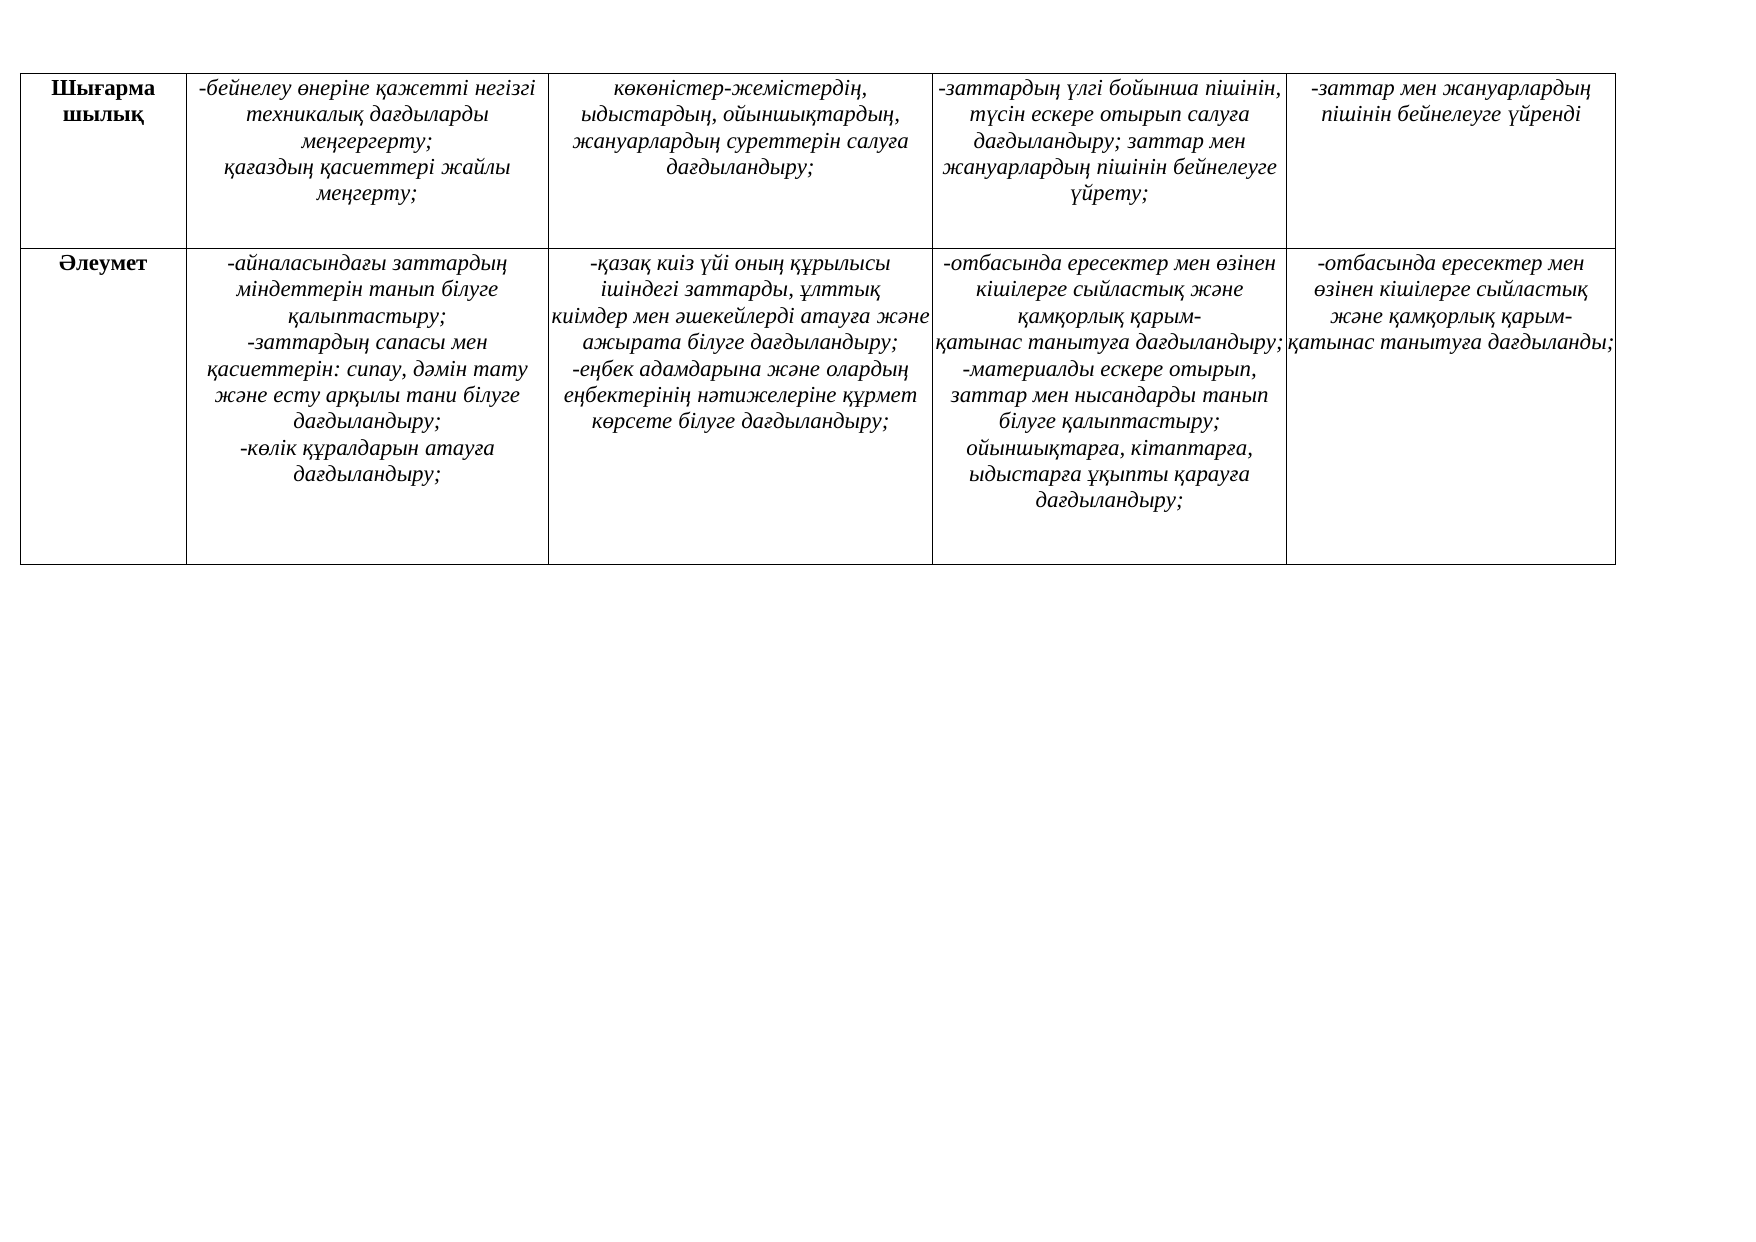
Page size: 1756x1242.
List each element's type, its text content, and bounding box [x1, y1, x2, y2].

table_cell -отбасында ересектер мен өзінен кішілерге сыйластық және қамқорлық қарым- қатынас танытуға дағдыландыру; -материалды ескере отырып, заттар мен нысандарды танып білуге қалыптастыру; ойыншықтарға, кітаптарға, ыдыстарға ұқыпты қарауға дағдыландыру; [933, 249, 1286, 564]
table_cell Әлеумет [21, 249, 186, 564]
table_cell -айналасындағы заттардың міндеттерін танып білуге қалыптастыру; -заттардың сапасы мен қасиеттерін: сипау, дәмін тату және есту арқылы тани білуге дағдыландыру; -көлік құралдарын атауға дағдыландыру; [187, 249, 548, 564]
table_header көкөністер-жемістердің, ыдыстардың, ойыншықтардың, жануарлардың суреттерін салуға дағдыландыру; [549, 74, 932, 248]
table_header Шығарма шылық [21, 74, 186, 248]
table_cell -қазақ киіз үйі оның құрылысы ішіндегі заттарды, ұлттық киімдер мен әшекейлерді атауға және ажырата білуге дағдыландыру; -еңбек адамдарына және олардың еңбектерінің нәтижелеріне құрмет көрсете білуге дағдыландыру; [549, 249, 932, 564]
table_header -заттар мен жануарлардың пішінін бейнелеуге үйренді [1287, 74, 1615, 248]
table_header -бейнелеу өнеріне қажетті негізгі техникалық дағдыларды меңгергерту; қағаздың қасиеттері жайлы меңгерту; [187, 74, 548, 248]
table_cell -отбасында ересектер мен өзінен кішілерге сыйластық және қамқорлық қарым- қатынас танытуға дағдыланды; [1287, 249, 1615, 564]
table_header -заттардың үлгі бойынша пішінін, түсін ескере отырып салуға дағдыландыру; заттар мен жануарлардың пішінін бейнелеуге үйрету; [933, 74, 1286, 248]
